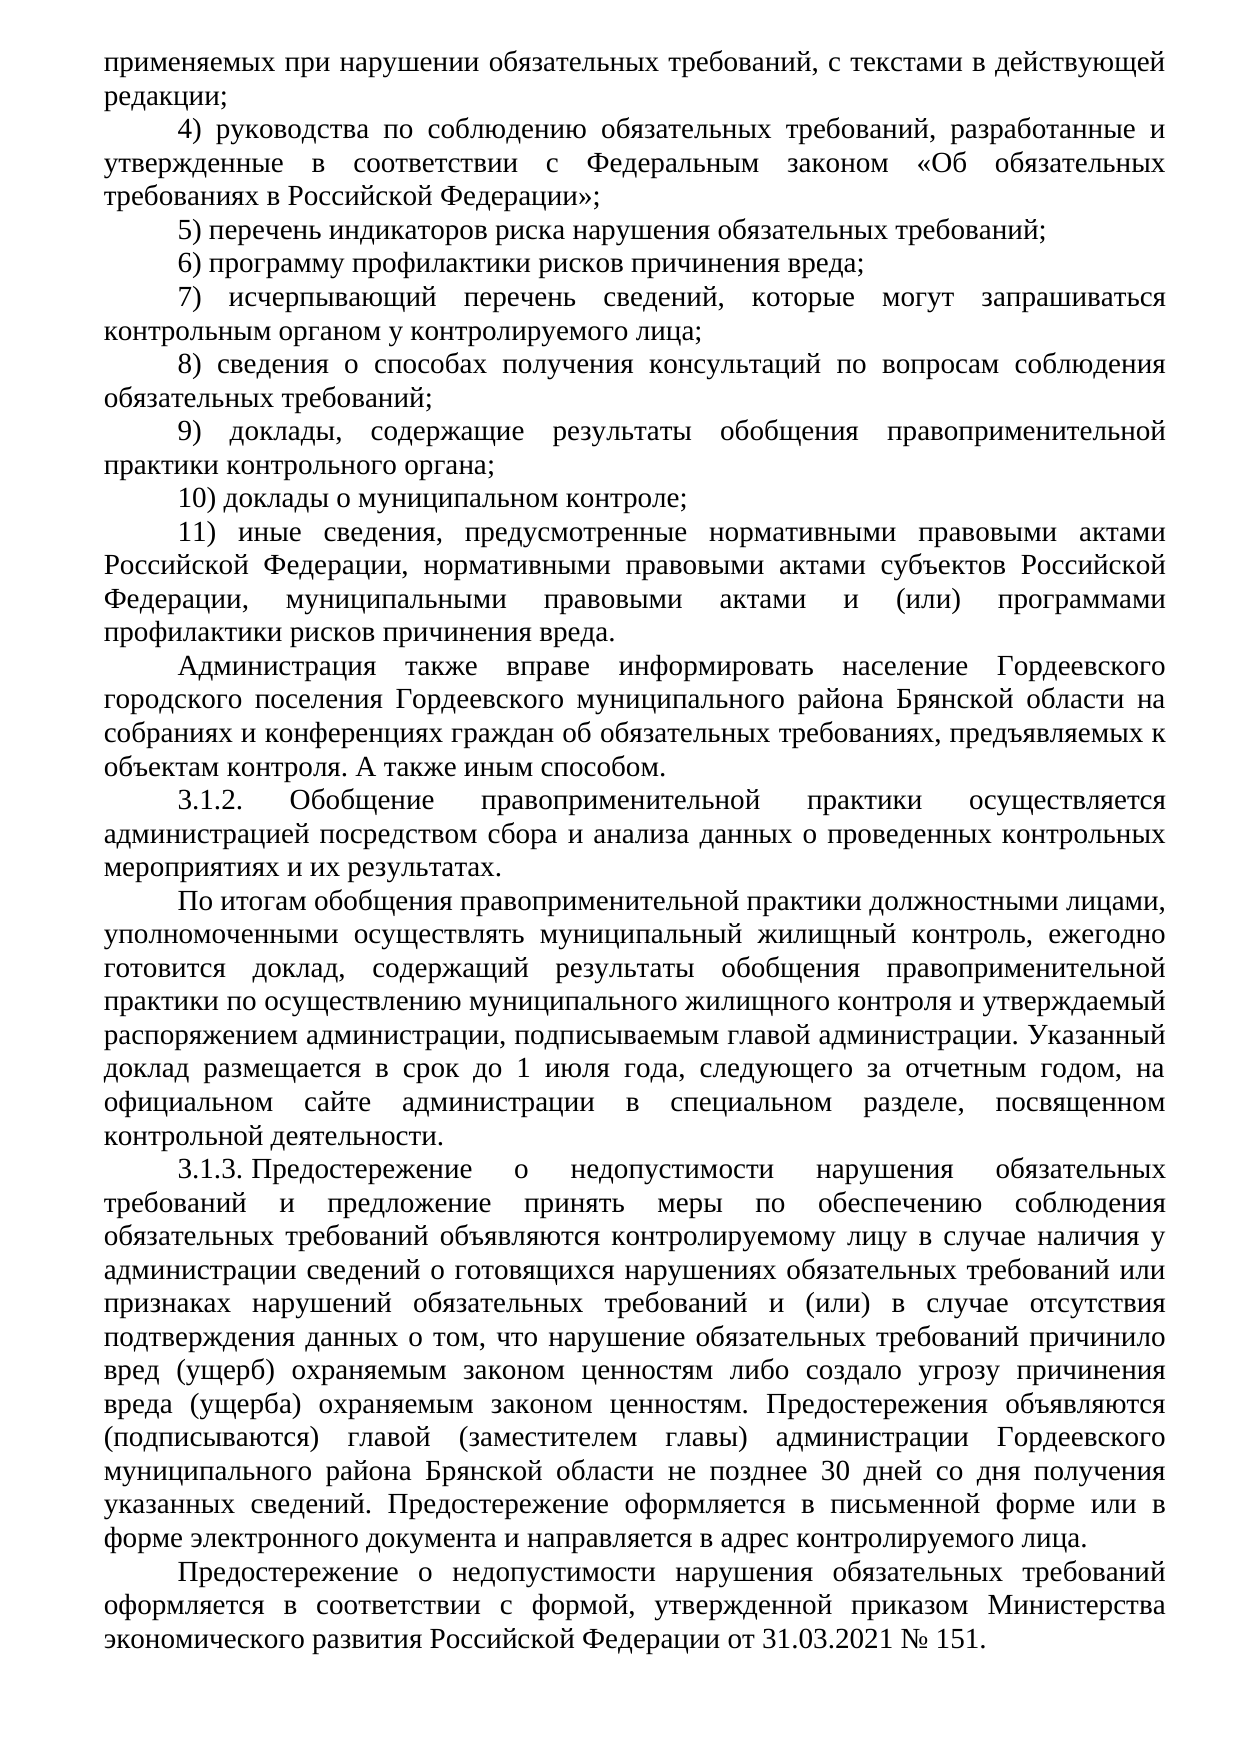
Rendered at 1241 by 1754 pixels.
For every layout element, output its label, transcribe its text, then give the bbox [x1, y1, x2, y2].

text 10) доклады о муниципальном контроле; [103, 480, 1167, 514]
text 7) исчерпывающий перечень сведений, которые могут запрашиваться контрольным органом у контролируемого лица; [103, 279, 1167, 346]
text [103, 44, 1167, 111]
text 3.1.3. Предостережение о недопустимости нарушения обязательных требований и предложение принять меры по обеспечению соблюдения обязательных требований объявляются контролируемому лицу в случае наличия у администрации сведений о готовящихся нарушениях обязательных требований или признаках нарушений обязательных требований и (или) в случае отсутствия подтверждения данных о том, что нарушение обязательных требований причинило вред (ущерб) охраняемым законом ценностям либо создало угрозу причинения вреда (ущерба) охраняемым законом ценностям. Предостережения объявляются (подписываются) главой (заместителем главы) администрации Гордеевского муниципального района Брянской области не позднее 30 дней со дня получения указанных сведений. Предостережение оформляется в письменной форме или в форме электронного документа и направляется в адрес контролируемого лица. [103, 1151, 1167, 1554]
text 11) иные сведения, предусмотренные нормативными правовыми актами Российской Федерации, нормативными правовыми актами субъектов Российской Федерации, муниципальными правовыми актами и (или) программами профилактики рисков причинения вреда. [103, 514, 1167, 648]
text 5) перечень индикаторов риска нарушения обязательных требований; [103, 212, 1167, 246]
text Предостережение о недопустимости нарушения обязательных требований оформляется в соответствии с формой, утвержденной приказом Министерства экономического развития Российской Федерации от 31.03.2021 № 151. [103, 1554, 1167, 1654]
text 4) руководства по соблюдению обязательных требований, разработанные и утвержденные в соответствии с Федеральным законом «Об обязательных требованиях в Российской Федерации»; [103, 111, 1167, 212]
text Администрация также вправе информировать население Гордеевского городского поселения Гордеевского муниципального района Брянской области на собраниях и конференциях граждан об обязательных требованиях, предъявляемых к объектам контроля. А также иным способом. [103, 648, 1167, 782]
text 8) сведения о способах получения консультаций по вопросам соблюдения обязательных требований; [103, 346, 1167, 413]
text По итогам обобщения правоприменительной практики должностными лицами, уполномоченными осуществлять муниципальный жилищный контроль, ежегодно готовится доклад, содержащий результаты обобщения правоприменительной практики по осуществлению муниципального жилищного контроля и утверждаемый распоряжением администрации, подписываемым главой администрации. Указанный доклад размещается в срок до 1 июля года, следующего за отчетным годом, на официальном сайте администрации в специальном разделе, посвященном контрольной деятельности. [103, 883, 1167, 1151]
text 9) доклады, содержащие результаты обобщения правоприменительной практики контрольного органа; [103, 413, 1167, 480]
text 6) программу профилактики рисков причинения вреда; [103, 246, 1167, 279]
text 3.1.2. Обобщение правоприменительной практики осуществляется администрацией посредством сбора и анализа данных о проведенных контрольных мероприятиях и их результатах. [103, 782, 1167, 883]
